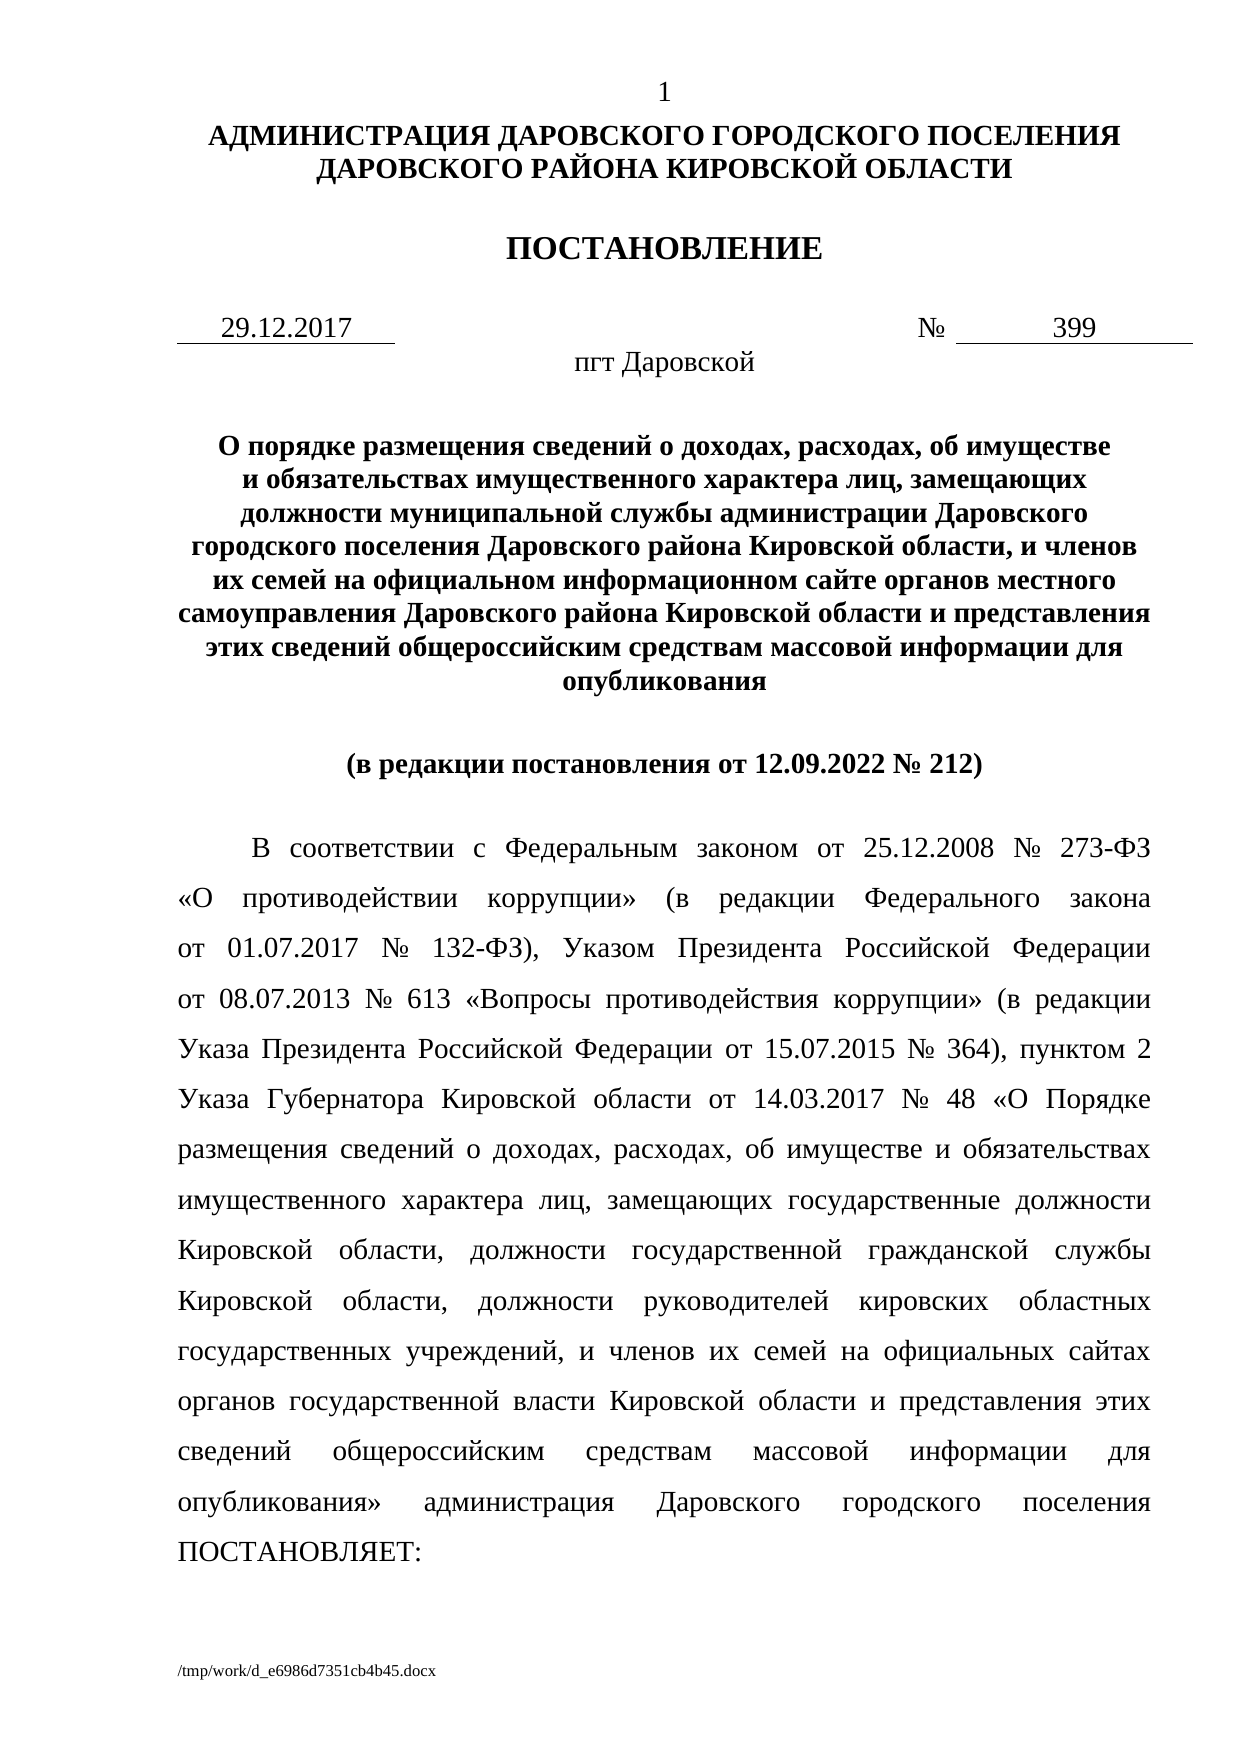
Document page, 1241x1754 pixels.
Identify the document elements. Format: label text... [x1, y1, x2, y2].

table_header 29.12.2017 [177, 310, 395, 343]
text пгт Даровской [177, 344, 1152, 378]
text О порядке размещения сведений о доходах, расходах, об имуществе и обязательствах имущественного характера лиц, замещающих должности муниципальной службы администрации Даровского городского поселения Даровского района Кировской области, и членов их семей на официальном информационном сайте органов местного самоуправления Даровского района Кировской области и представления этих сведений общероссийским средствам массовой информации для опубликования [177, 428, 1152, 696]
text В соответствии с Федеральным законом от 25.12.2008 № 273-ФЗ «О противодействии коррупции» (в редакции Федерального закона от 01.07.2017 № 132-ФЗ), Указом Президента Российской Федерации от 08.07.2013 № 613 «Вопросы противодействия коррупции» (в редакции Указа Президента Российской Федерации от 15.07.2015 № 364), пунктом 2 Указа Губернатора Кировской области от 14.03.2017 № 48 «О Порядке размещения сведений о доходах, расходах, об имуществе и обязательствах имущественного характера лиц, замещающих государственные должности Кировской области, должности государственной гражданской службы Кировской области, должности руководителей кировских областных государственных учреждений, и членов их семей на официальных сайтах органов государственной власти Кировской области и представления этих сведений общероссийским средствам массовой информации для опубликования» администрация Даровского городского поселения ПОСТАНОВЛЯЕТ: [177, 830, 1152, 1568]
text (в редакции постановления от 12.09.2022 № 212) [177, 746, 1152, 780]
text АДМИНИСТРАЦИЯ ДАРОВСКОГО ГОРОДСКОГО ПОСЕЛЕНИЯ ДАРОВСКОГО РАЙОНА КИРОВСКОЙ ОБЛАСТИ [177, 118, 1152, 185]
table_header 399 [956, 310, 1192, 343]
text ПОСТАНОВЛЕНИЕ [177, 228, 1152, 267]
table_header № [395, 310, 956, 343]
